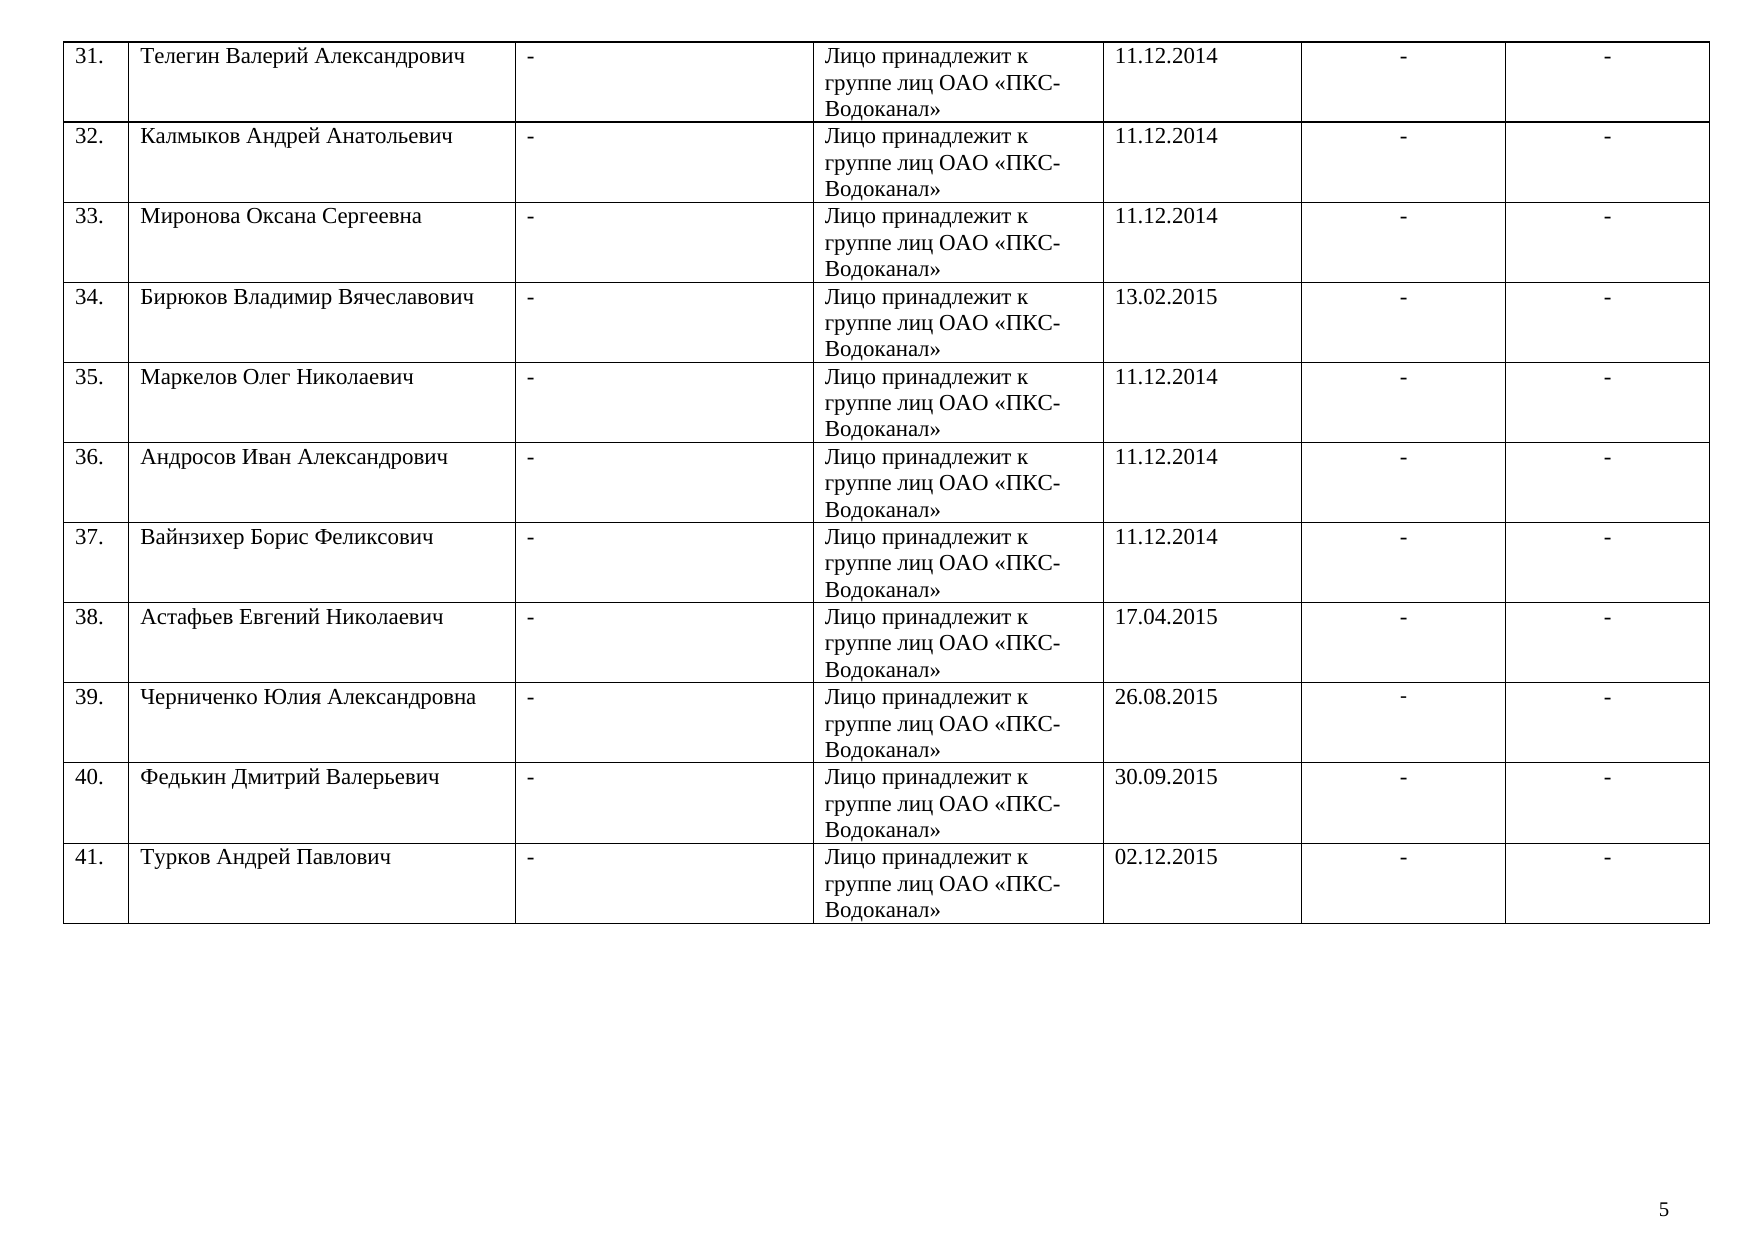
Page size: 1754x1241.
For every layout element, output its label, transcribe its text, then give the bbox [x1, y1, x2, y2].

table_cell 11.12.2014 [1104, 43, 1301, 121]
table_cell - [1506, 43, 1709, 121]
table_cell Лицо принадлежит к группе лиц ОАО «ПКС-Водоканал» [814, 603, 1103, 682]
table_cell - [1302, 363, 1505, 442]
table_cell - [1506, 443, 1709, 522]
table_cell Телегин Валерий Александрович [129, 43, 515, 121]
table_cell - [1302, 844, 1505, 922]
table_cell Лицо принадлежит к группе лиц ОАО «ПКС-Водоканал» [814, 683, 1103, 762]
table_cell [64, 523, 128, 602]
table_cell - [1302, 763, 1505, 842]
table_cell Черниченко Юлия Александровна [129, 683, 515, 762]
table_cell 11.12.2014 [1104, 443, 1301, 522]
table_cell Андросов Иван Александрович [129, 443, 515, 522]
table_cell - [516, 443, 813, 522]
table_cell - [516, 683, 813, 762]
table_cell - [516, 43, 813, 121]
table_cell 11.12.2014 [1104, 203, 1301, 282]
table_cell Лицо принадлежит к группе лиц ОАО «ПКС-Водоканал» [814, 363, 1103, 442]
table_cell 26.08.2015 [1104, 683, 1301, 762]
table_cell - [1302, 123, 1505, 202]
table_cell 11.12.2014 [1104, 123, 1301, 202]
table_cell - [516, 283, 813, 362]
table_cell [64, 683, 128, 762]
table_cell - [1506, 363, 1709, 442]
table_cell Вайнзихер Борис Феликсович [129, 523, 515, 602]
table_cell [64, 363, 128, 442]
table_cell [64, 123, 128, 202]
table_cell - [1506, 844, 1709, 922]
table_cell - [516, 363, 813, 442]
table_cell Лицо принадлежит к группе лиц ОАО «ПКС-Водоканал» [814, 283, 1103, 362]
table_cell 11.12.2014 [1104, 523, 1301, 602]
table_cell 02.12.2015 [1104, 844, 1301, 922]
table_cell Лицо принадлежит к группе лиц ОАО «ПКС-Водоканал» [814, 203, 1103, 282]
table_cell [814, 43, 1103, 121]
table_cell - [1506, 523, 1709, 602]
table_cell - [1302, 523, 1505, 602]
table_cell Миронова Оксана Сергеевна [129, 203, 515, 282]
table_cell [64, 603, 128, 682]
table_cell - [516, 844, 813, 922]
table_cell - [1506, 123, 1709, 202]
table_cell Лицо принадлежит к группе лиц ОАО «ПКС-Водоканал» [814, 763, 1103, 842]
table_cell - [1302, 43, 1505, 121]
table_cell Лицо принадлежит к группе лиц ОАО «ПКС-Водоканал» [814, 844, 1103, 922]
table_cell [64, 763, 128, 842]
table_cell [64, 43, 128, 121]
table_cell Федькин Дмитрий Валерьевич [129, 763, 515, 842]
table_cell 11.12.2014 [1104, 363, 1301, 442]
table_cell - [516, 763, 813, 842]
table_cell - [516, 203, 813, 282]
table_cell Калмыков Андрей Анатольевич [129, 123, 515, 202]
table_cell - [516, 603, 813, 682]
table_cell - [1302, 283, 1505, 362]
table_cell 17.04.2015 [1104, 603, 1301, 682]
table_cell [64, 844, 128, 922]
table_cell 30.09.2015 [1104, 763, 1301, 842]
table_cell Турков Андрей Павлович [129, 844, 515, 922]
table_cell [64, 203, 128, 282]
table_cell Астафьев Евгений Николаевич [129, 603, 515, 682]
table_cell - [1302, 683, 1505, 762]
table_cell [64, 443, 128, 522]
table_cell - [1302, 443, 1505, 522]
table_cell - [516, 523, 813, 602]
table_cell - [1506, 683, 1709, 762]
table_cell - [1506, 203, 1709, 282]
table_cell - [1506, 763, 1709, 842]
table_cell - [1302, 203, 1505, 282]
table_cell [64, 283, 128, 362]
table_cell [814, 123, 1103, 202]
table_cell 13.02.2015 [1104, 283, 1301, 362]
table_cell Лицо принадлежит к группе лиц ОАО «ПКС-Водоканал» [814, 443, 1103, 522]
table_cell - [1506, 283, 1709, 362]
table_cell - [516, 123, 813, 202]
table_cell - [1506, 603, 1709, 682]
table_cell Лицо принадлежит к группе лиц ОАО «ПКС-Водоканал» [814, 523, 1103, 602]
table_cell - [1302, 603, 1505, 682]
table_cell Бирюков Владимир Вячеславович [129, 283, 515, 362]
table_cell Маркелов Олег Николаевич [129, 363, 515, 442]
